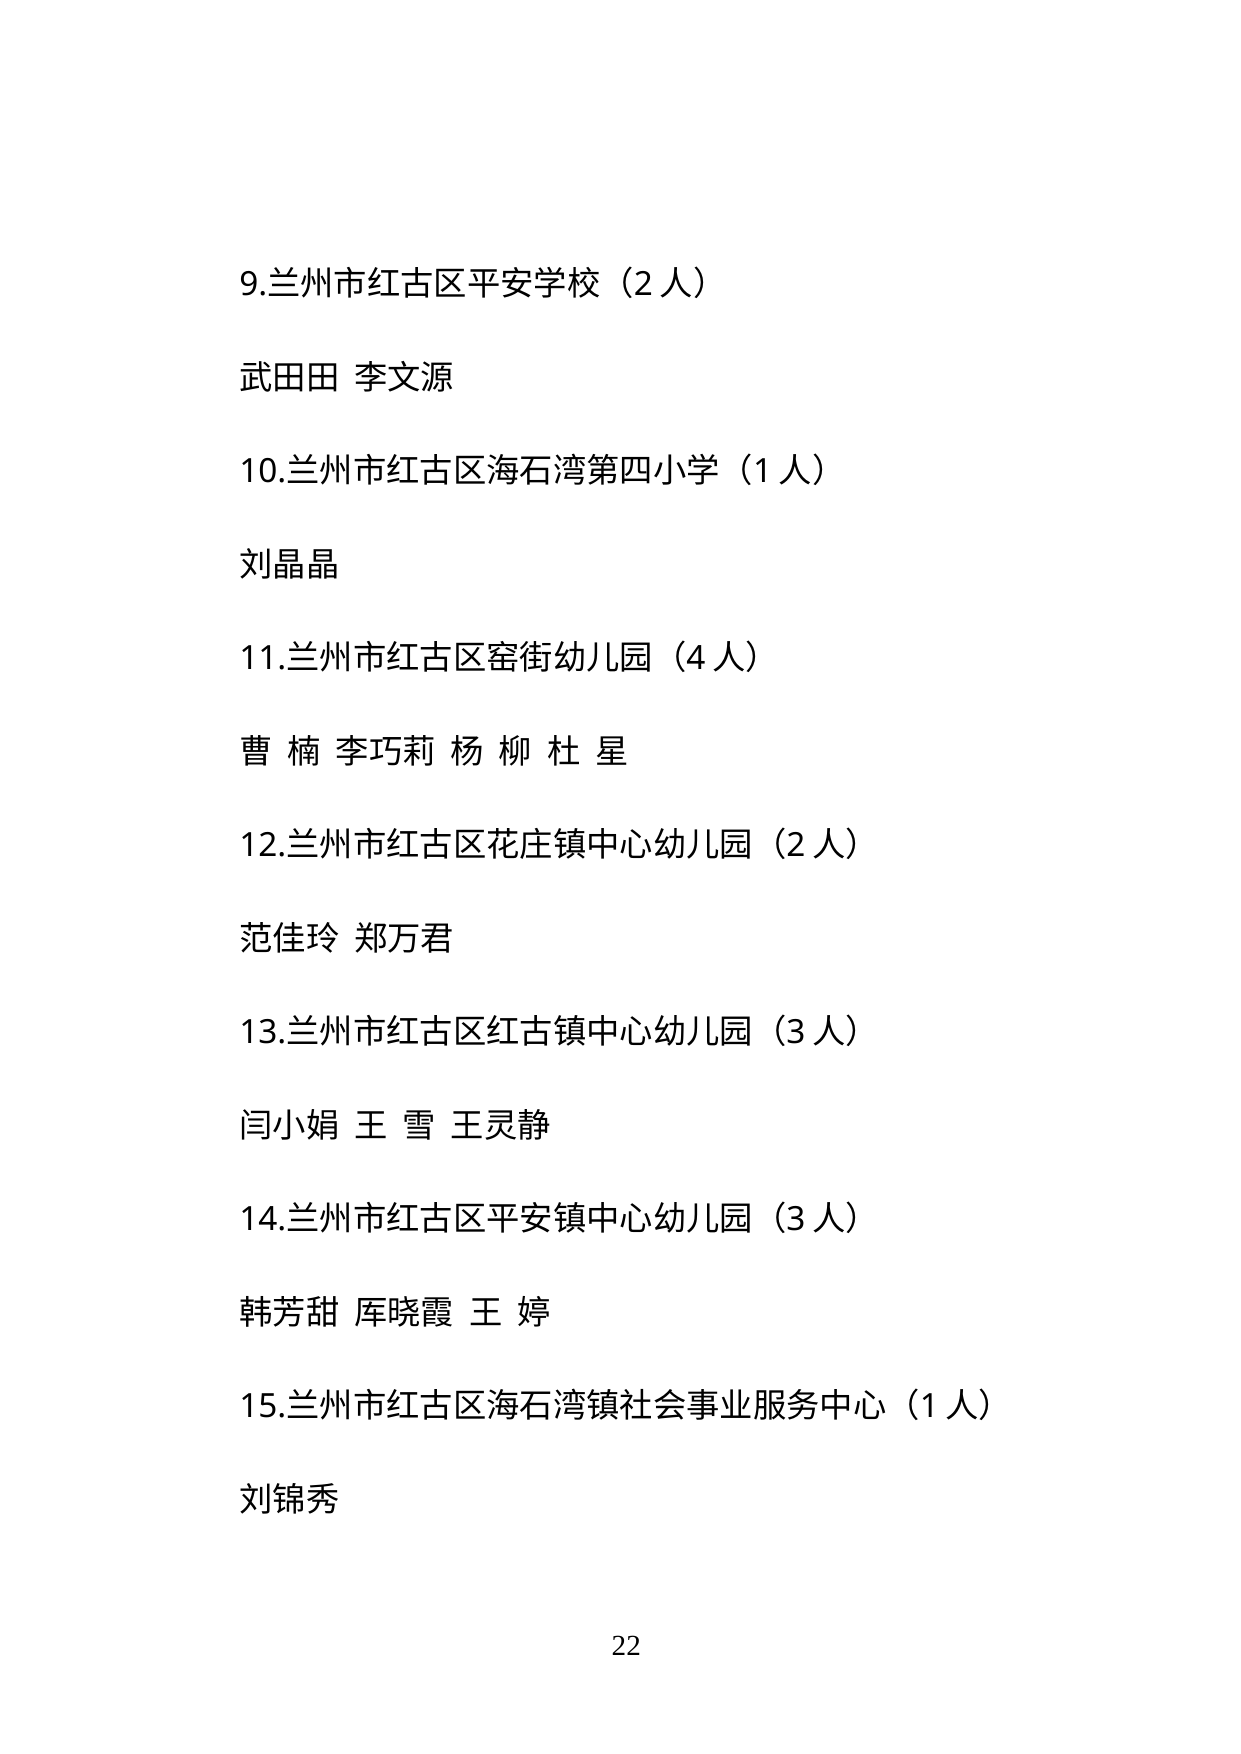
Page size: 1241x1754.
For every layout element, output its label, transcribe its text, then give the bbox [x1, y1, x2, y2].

text 武田田 李文源 [165, 328, 1087, 421]
text 闫小娟 王 雪 王灵静 [165, 1076, 1087, 1170]
text 12.兰州市红古区花庄镇中心幼儿园（2人） [165, 796, 1087, 889]
text 11.兰州市红古区窑街幼儿园（4人） [165, 608, 1087, 702]
text 刘晶晶 [165, 515, 1087, 608]
text 韩芳甜 厍晓霞 王 婷 [165, 1263, 1087, 1357]
text 曹 楠 李巧莉 杨 柳 杜 星 [165, 702, 1087, 796]
text 刘锦秀 [165, 1450, 1087, 1544]
text 范佳玲 郑万君 [165, 889, 1087, 983]
text 15.兰州市红古区海石湾镇社会事业服务中心（1人） [165, 1357, 1087, 1450]
text 13.兰州市红古区红古镇中心幼儿园（3人） [165, 983, 1087, 1076]
text 14.兰州市红古区平安镇中心幼儿园（3人） [165, 1170, 1087, 1263]
text 9.兰州市红古区平安学校（2人） [165, 234, 1087, 328]
text 10.兰州市红古区海石湾第四小学（1人） [165, 421, 1087, 515]
